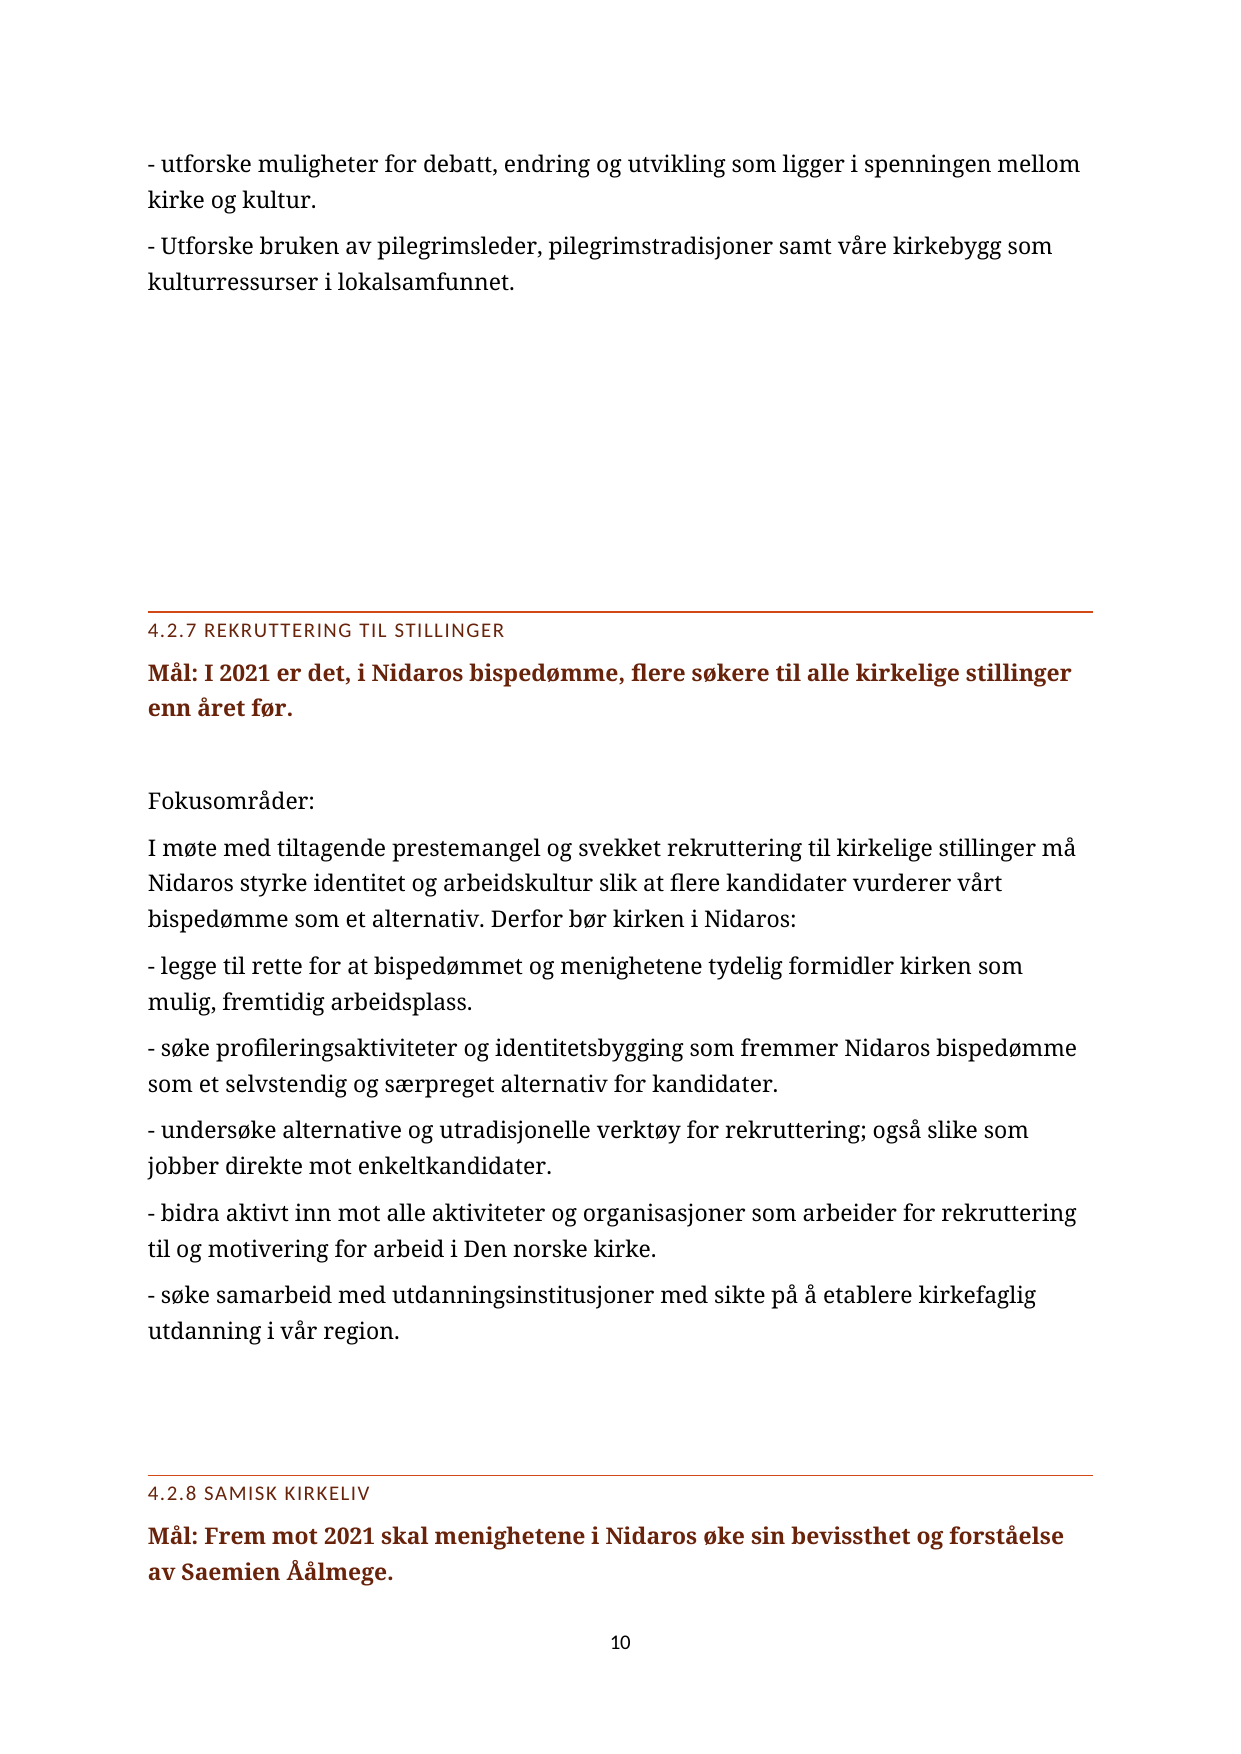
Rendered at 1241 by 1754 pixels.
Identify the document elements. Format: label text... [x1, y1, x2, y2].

text Fokusområder: [148, 785, 1093, 816]
text - utforske muligheter for debatt, endring og utvikling som ligger i spenningen mellom kirke og kultur. [148, 148, 1093, 215]
text I møte med tiltagende prestemangel og svekket rekruttering til kirkelige stillinger må Nidaros styrke identitet og arbeidskultur slik at flere kandidater vurderer vårt bispedømme som et alternativ. Derfor bør kirken i Nidaros: [148, 831, 1093, 934]
text - bidra aktivt inn mot alle aktiviteter og organisasjoner som arbeider for rekruttering til og motivering for arbeid i Den norske kirke. [148, 1197, 1093, 1264]
text - søke profileringsaktiviteter og identitetsbygging som fremmer Nidaros bispedømme som et selvstendig og særpreget alternativ for kandidater. [148, 1032, 1093, 1099]
text - Utforske bruken av pilegrimsleder, pilegrimstradisjoner samt våre kirkebygg som kulturressurser i lokalsamfunnet. [148, 230, 1093, 297]
subtitle 4.2.7 Rekruttering til stillinger [148, 613, 1093, 642]
text Mål: Frem mot 2021 skal menighetene i Nidaros øke sin bevissthet og forståelse av Saemien Åålmege. [148, 1520, 1093, 1587]
text - undersøke alternative og utradisjonelle verktøy for rekruttering; også slike som jobber direkte mot enkeltkandidater. [148, 1114, 1093, 1181]
text - legge til rette for at bispedømmet og menighetene tydelig formidler kirken som mulig, fremtidig arbeidsplass. [148, 950, 1093, 1017]
subtitle 4.2.8 Samisk kirkeliv [148, 1476, 1093, 1506]
text Mål: I 2021 er det, i Nidaros bispedømme, flere søkere til alle kirkelige stillinger enn året før. [148, 656, 1093, 724]
text - søke samarbeid med utdanningsinstitusjoner med sikte på å etablere kirkefaglig utdanning i vår region. [148, 1279, 1093, 1346]
